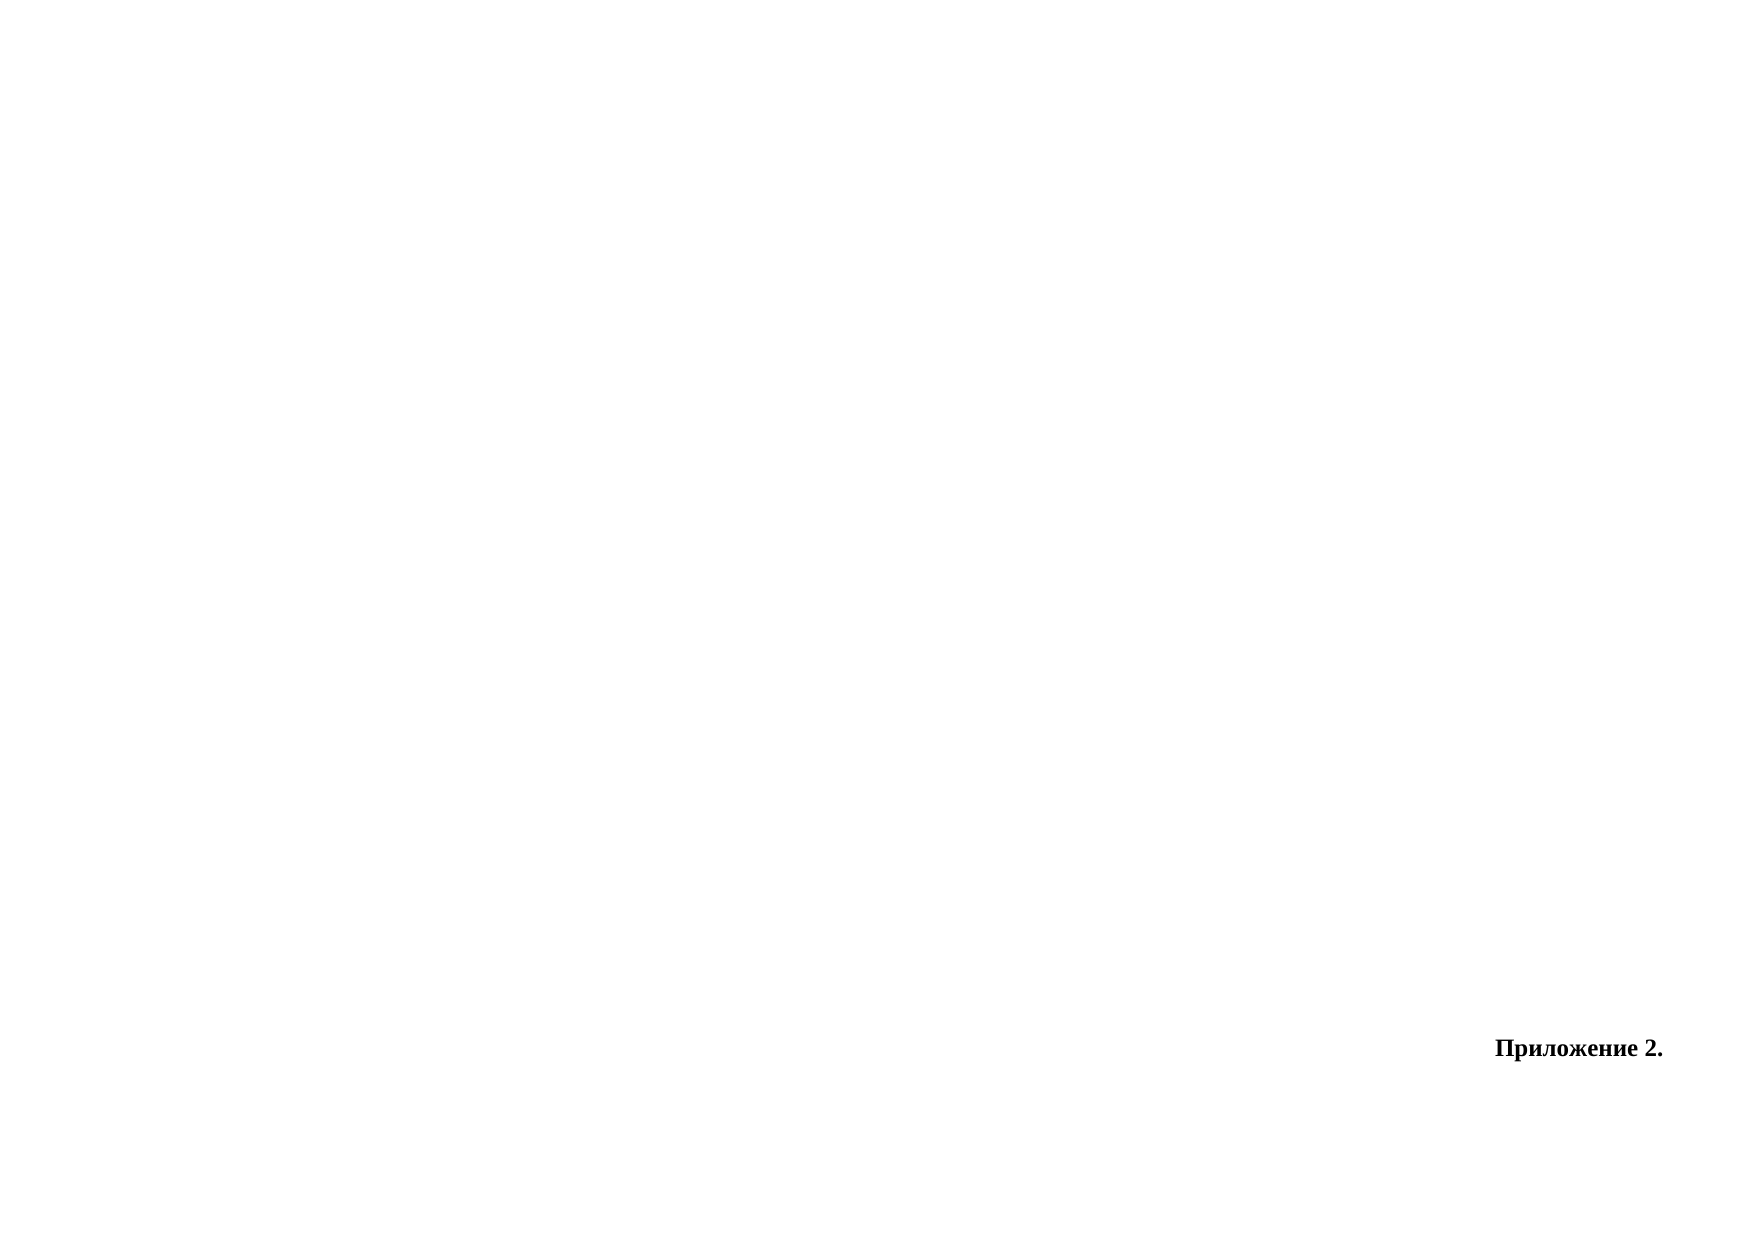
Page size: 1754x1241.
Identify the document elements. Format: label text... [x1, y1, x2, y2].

text Приложение 2. [251, 1033, 1665, 1062]
